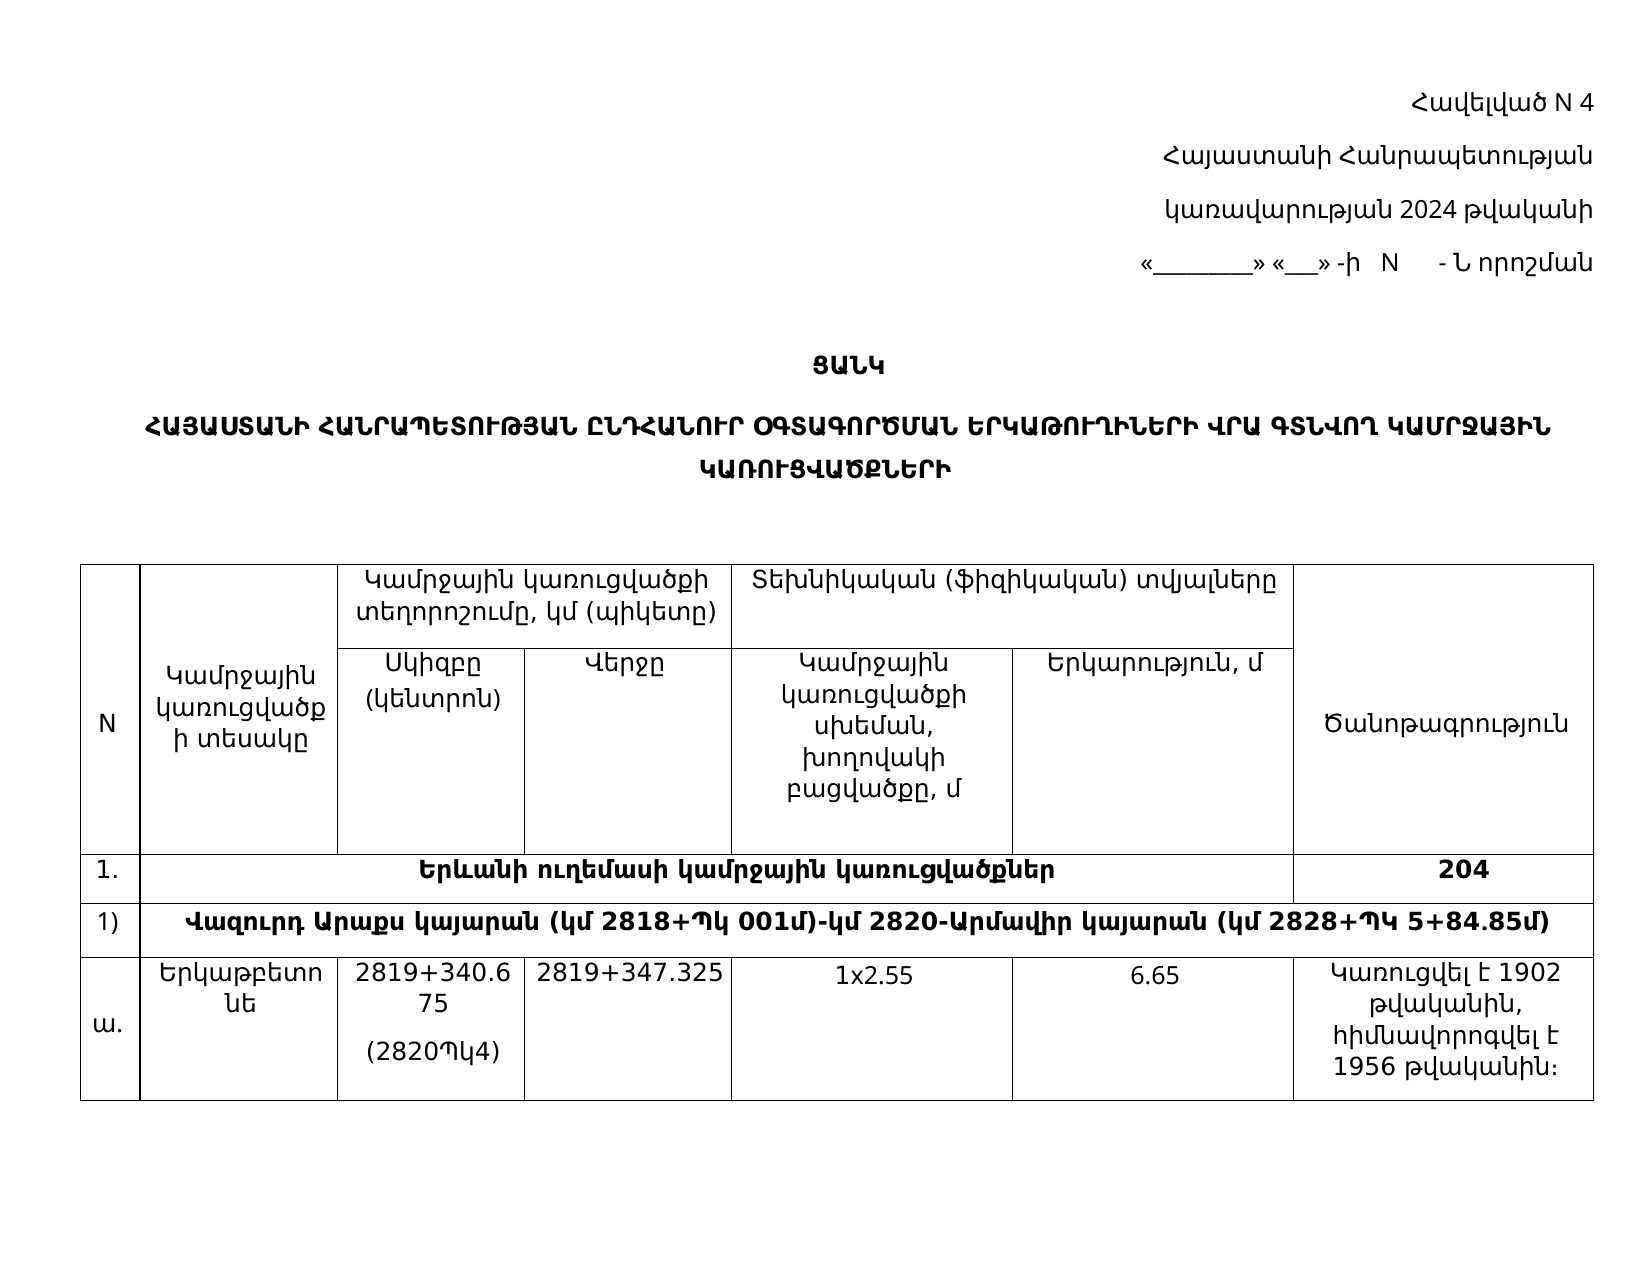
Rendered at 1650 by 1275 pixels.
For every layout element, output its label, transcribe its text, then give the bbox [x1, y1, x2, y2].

table_cell 6.65 [1013, 958, 1293, 1100]
table_header Ծանոթագրություն [1294, 565, 1593, 854]
table_header Կամրջային կառուցվածքի տեղորոշումը, կմ (պիկետը) [338, 565, 731, 648]
table_cell 2819+347.325 [525, 958, 731, 1100]
table_header Տեխնիկական (ֆիզիկական) տվյալները [732, 565, 1293, 648]
table_header N [81, 565, 139, 854]
text ՀԱՅԱՍՏԱՆԻ ՀԱՆՐԱՊԵՏՈՒԹՅԱՆ ԸՆԴՀԱՆՈՒՐ ՕԳՏԱԳՈՐԾՄԱՆ ԵՐԿԱԹՈՒՂԻՆԵՐԻ ՎՐԱ ԳՏՆՎՈՂ ԿԱՄՐՋԱՅԻՆ ԿԱՌՈՒՑՎԱԾՔՆԵՐԻ [94, 412, 1556, 485]
table_cell 1. [81, 855, 139, 903]
text Հավելված N 4 [150, 84, 1594, 118]
text կառավարության 2024 թվականի [150, 191, 1594, 225]
table_cell Երկարություն, մ [1013, 649, 1293, 854]
table_cell Վազուրդ Արաքս կայարան (կմ 2818+Պկ 001մ)-կմ 2820-Արմավիր կայարան (կմ 2828+ՊԿ 5+84.85մ) [141, 904, 1593, 957]
table_cell Երկաթբետոնե [141, 958, 337, 1100]
text «_________» «___» -ի N - Ն որոշման [150, 245, 1594, 279]
table_cell 2819+340.675 (2820Պկ4) [338, 958, 524, 1100]
table_cell Սկիզբը (կենտրոն) [338, 649, 524, 854]
table_cell Վերջը [525, 649, 731, 854]
table_cell 204 [1294, 855, 1593, 903]
table_cell 1x2.55 [732, 958, 1012, 1100]
text ՑԱՆԿ [94, 352, 1556, 381]
table_cell ա. [81, 958, 139, 1100]
text Հայաստանի Հանրապետության [150, 138, 1594, 172]
table_cell 1) [81, 904, 139, 957]
table_cell Կառուցվել է 1902 թվականին, հիմնավորոգվել է 1956 թվականին։ [1294, 958, 1593, 1100]
table_cell Երևանի ուղեմասի կամրջային կառուցվածքներ [141, 855, 1293, 903]
table_cell Կամրջային կառուցվածքի սխեման, խողովակի բացվածքը, մ [732, 649, 1012, 854]
table_header Կամրջային կառուցվածքի տեսակը [141, 565, 337, 854]
